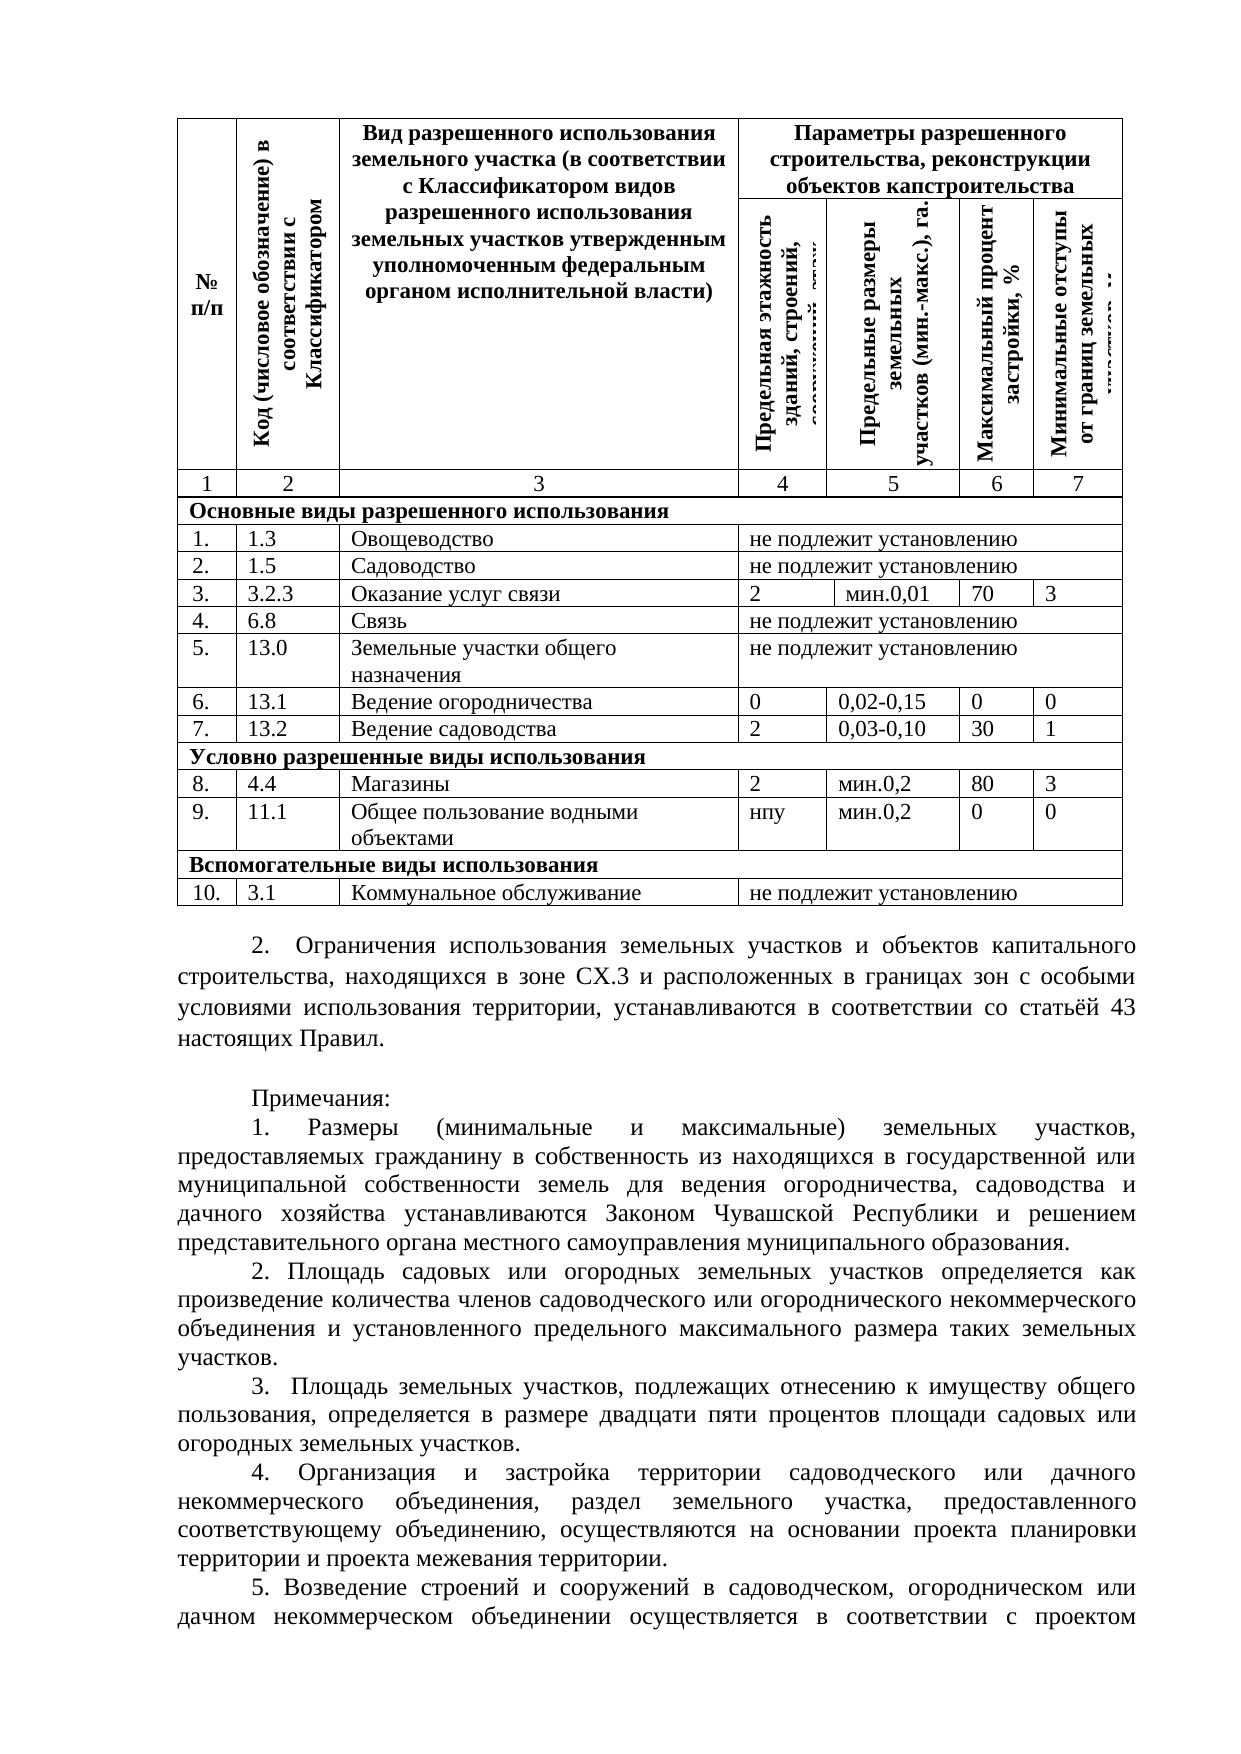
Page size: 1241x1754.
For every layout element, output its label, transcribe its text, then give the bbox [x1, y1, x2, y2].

table_cell Условно разрешенные виды использования [178, 743, 1122, 769]
table_cell не подлежит установлению [739, 525, 1122, 551]
table_cell [178, 879, 236, 905]
table_cell Ведение садоводства [340, 716, 738, 742]
table_cell Основные виды разрешенного использования [178, 498, 1122, 524]
table_cell Связь [340, 607, 738, 633]
table_cell 2 [739, 580, 834, 606]
table_cell 0 [1034, 798, 1122, 850]
table_cell не подлежит установлению [739, 879, 1122, 905]
table_cell 2 [739, 770, 826, 797]
table_cell 3.2.3 [237, 580, 339, 606]
table_cell 13.1 [237, 688, 339, 714]
table_cell Магазины [340, 770, 738, 797]
table_cell 70 [960, 580, 1033, 606]
table_header Параметры разрешенного строительства, реконструкции объектов капстроительства [739, 119, 1122, 198]
table_cell 6 [960, 470, 1033, 496]
table_cell Минимальные отступы от границ земельных участков, м [1034, 199, 1122, 469]
table_cell 1 [178, 470, 236, 496]
table_cell не подлежит установлению [739, 634, 1122, 687]
table_cell [178, 525, 236, 551]
table_cell [178, 634, 236, 687]
table_cell 13.0 [237, 634, 339, 687]
table_cell 3.1 [237, 879, 339, 905]
table_cell нпу [739, 798, 826, 850]
table_cell Коммунальное обслуживание [340, 879, 738, 905]
table_cell [178, 798, 236, 850]
table_cell 0,02-0,15 [827, 688, 959, 714]
table_cell 7 [1034, 470, 1122, 496]
table_cell 3 [1034, 770, 1122, 797]
list Примечания: [177, 1083, 1137, 1112]
table_cell Вспомогательные виды использования [178, 851, 1122, 878]
text 2. Площадь садовых или огородных земельных участков определяется как произведение количества членов садоводческого или огороднического некоммерческого объединения и установленного предельного максимального размера таких земельных участков. [177, 1256, 1137, 1371]
table_cell Земельные участки общего назначения [340, 634, 738, 687]
table_cell 3 [1034, 580, 1122, 606]
table_cell не подлежит установлению [739, 607, 1122, 633]
list 3. Площадь земельных участков, подлежащих отнесению к имуществу общего пользования, определяется в размере двадцати пяти процентов площади садовых или огородных земельных участков. [177, 1371, 1137, 1457]
text 1. Размеры (минимальные и максимальные) земельных участков, предоставляемых гражданину в собственность из находящихся в государственной или муниципальной собственности земель для ведения огородничества, садоводства и дачного хозяйства устанавливаются Законом Чувашской Республики и решением представительного органа местного самоуправления муниципального образования. [177, 1112, 1137, 1256]
table_cell 0 [1034, 688, 1122, 714]
table_cell [178, 607, 236, 633]
table_cell 1.3 [237, 525, 339, 551]
table_cell Общее пользование водными объектами [340, 798, 738, 850]
table_cell 80 [960, 770, 1033, 797]
table_cell 3 [340, 470, 738, 496]
table_cell 1.5 [237, 552, 339, 578]
table_cell 1 [1034, 716, 1122, 742]
table_cell Овощеводство [340, 525, 738, 551]
table_cell Предельная этажность зданий, строений, сооружений, этаж [739, 199, 826, 469]
list Ограничения использования земельных участков и объектов капитального строительства, находящихся в зоне СХ.3 и расположенных в границах зон с особыми условиями использования территории, устанавливаются в соответствии со статьёй 43 настоящих Правил. [177, 930, 1137, 1052]
text 4. Организация и застройка территории садоводческого или дачного некоммерческого объединения, раздел земельного участка, предоставленного соответствующему объединению, осуществляются на основании проекта планировки территории и проекта межевания территории. [177, 1457, 1137, 1572]
table_cell Оказание услуг связи [340, 580, 738, 606]
table_cell 0 [739, 688, 826, 714]
table_cell Садоводство [340, 552, 738, 578]
table_cell [178, 580, 236, 606]
table_cell 6.8 [237, 607, 339, 633]
table_cell [178, 716, 236, 742]
table_cell Предельные размеры земельных участков (мин.-макс.), га. [827, 199, 959, 469]
table_cell 0 [960, 688, 1033, 714]
table_cell 4 [739, 470, 826, 496]
table_header Код (числовое обозначение) в соответствии с Классификатором [237, 119, 339, 469]
table_cell 0 [960, 798, 1033, 850]
table_cell 30 [960, 716, 1033, 742]
table_header Вид разрешенного использования земельного участка (в соответствии с Классификатором видов разрешенного использования земельных участков утвержденным уполномоченным федеральным органом исполнительной власти) [340, 119, 738, 469]
table_cell 0,03-0,10 [827, 716, 959, 742]
table_cell 2 [237, 470, 339, 496]
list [177, 1572, 1137, 1629]
table_cell 11.1 [237, 798, 339, 850]
table_cell [178, 770, 236, 797]
table_cell 2 [739, 716, 826, 742]
table_cell Максимальный процент застройки, % [960, 199, 1033, 469]
table_cell [178, 552, 236, 578]
table_cell 13.2 [237, 716, 339, 742]
table_cell 4.4 [237, 770, 339, 797]
table_header № п/п [178, 119, 236, 469]
table_cell 5 [827, 470, 959, 496]
table_cell не подлежит установлению [739, 552, 1122, 578]
table_cell Ведение огородничества [340, 688, 738, 714]
table_cell [178, 688, 236, 714]
table_cell мин.0,2 [827, 798, 959, 850]
table_cell мин.0,2 [827, 770, 959, 797]
table_cell мин.0,01 [835, 580, 959, 606]
